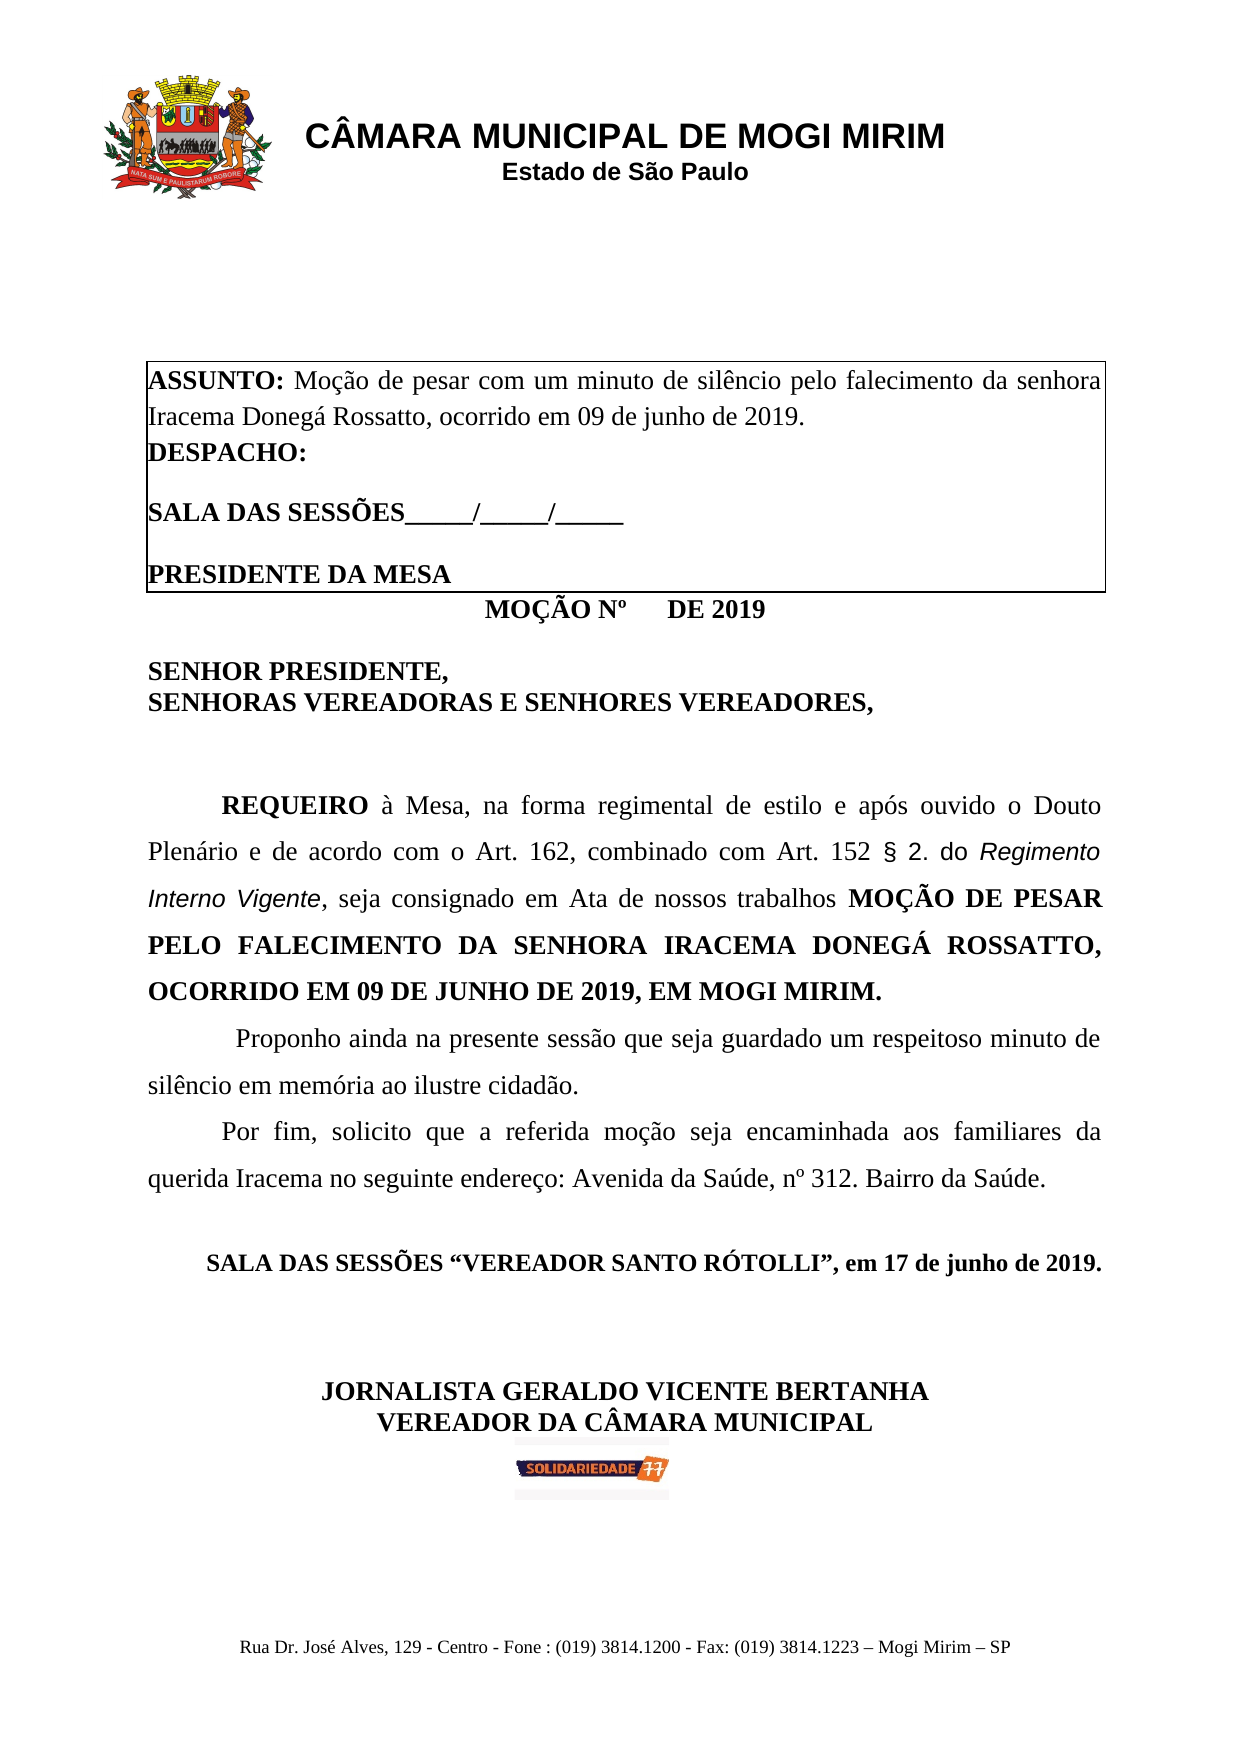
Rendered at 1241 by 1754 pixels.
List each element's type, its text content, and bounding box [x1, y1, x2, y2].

text SENHORAS VEREADORAS E SENHORES VEREADORES, [148, 686, 1103, 717]
text JORNALISTA GERALDO VICENTE BERTANHA [148, 1375, 1103, 1406]
text SALA DAS SESSÕES “VEREADOR SANTO RÓTOLLI”, em 17 de junho de 2019. [148, 1248, 1103, 1277]
picture [102, 75, 273, 199]
text PRESIDENTE DA MESA [148, 554, 1105, 591]
text ASSUNTO: Moção de pesar com um minuto de silêncio pelo falecimento da senhora Iracema Donegá Rossatto, ocorrido em 09 de junho de 2019. [148, 362, 1105, 431]
text SENHOR PRESIDENTE, [148, 655, 1103, 686]
text Proponho ainda na presente sessão que seja guardado um respeitoso minuto de silêncio em memória ao ilustre cidadão. [148, 1022, 1103, 1100]
text SALA DAS SESSÕES_____/_____/_____ [148, 496, 1103, 527]
text REQUEIRO à Mesa, na forma regimental de estilo e após ouvido o Douto Plenário e de acordo com o Art. 162, combinado com Art. 152 § 2. do Regimento Interno Vigente, seja consignado em Ata de nossos trabalhos MOÇÃO DE PESAR PELO FALECIMENTO DA SENHORA IRACEMA DONEGÁ ROSSATTO, OCORRIDO EM 09 DE JUNHO DE 2019, EM MOGI MIRIM. [148, 789, 1103, 1007]
text VEREADOR DA CÂMARA MUNICIPAL [148, 1406, 1103, 1437]
picture [514, 1437, 670, 1500]
text Por fim, solicito que a referida moção seja encaminhada aos familiares da querida Iracema no seguinte endereço: Avenida da Saúde, nº 312. Bairro da Saúde. [148, 1116, 1103, 1193]
text MOÇÃO Nº DE 2019 [148, 593, 1103, 624]
text DESPACHO: [148, 432, 1105, 467]
